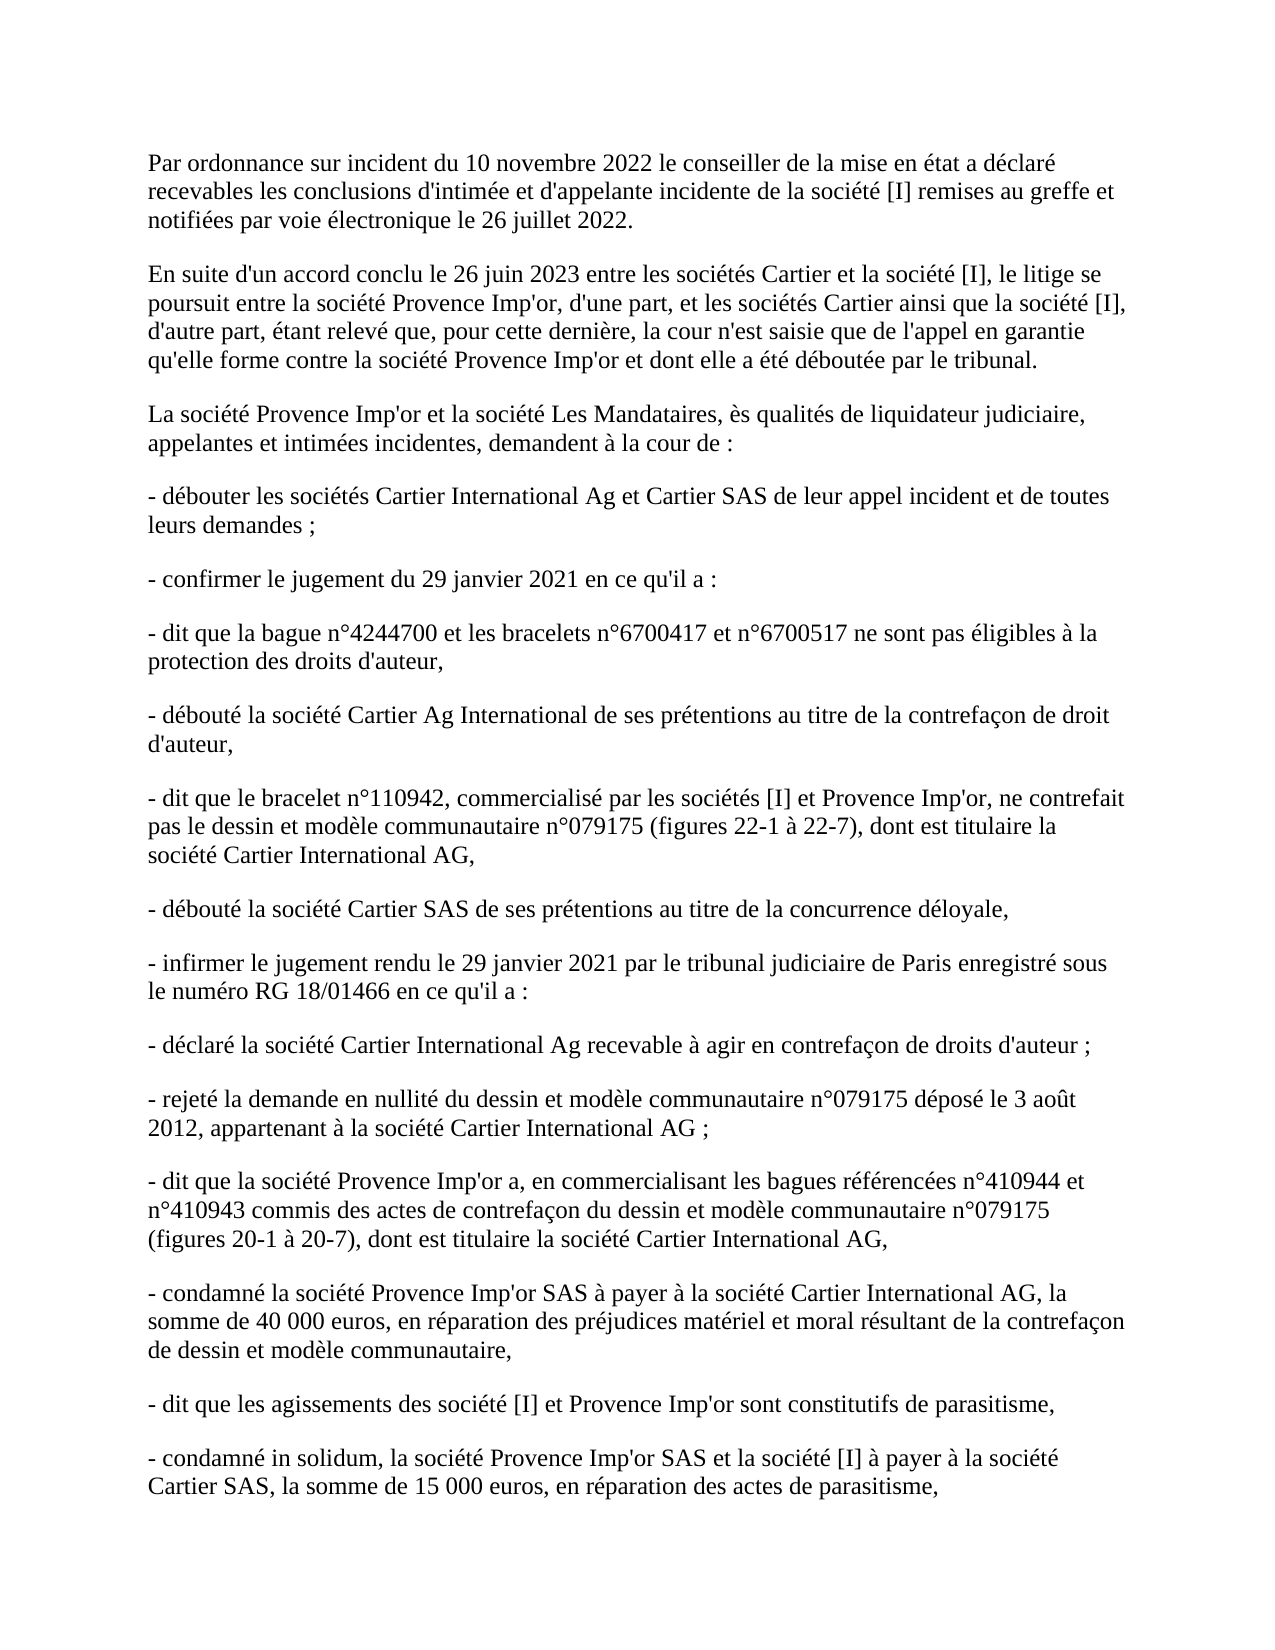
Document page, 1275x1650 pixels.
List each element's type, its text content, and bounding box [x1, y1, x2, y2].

text - dit que les agissements des société [I] et Provence Imp'or sont constitutifs de parasitisme, [148, 1389, 1127, 1418]
text - infirmer le jugement rendu le 29 janvier 2021 par le tribunal judiciaire de Paris enregistré sous le numéro RG 18/01466 en ce qu'il a : [148, 948, 1127, 1005]
text - condamné in solidum, la société Provence Imp'or SAS et la société [I] à payer à la société Cartier SAS, la somme de 15 000 euros, en réparation des actes de parasitisme, [148, 1443, 1127, 1500]
text - confirmer le jugement du 29 janvier 2021 en ce qu'il a : [148, 564, 1127, 593]
text - débouté la société Cartier Ag International de ses prétentions au titre de la contrefaçon de droit d'auteur, [148, 700, 1127, 758]
text - dit que le bracelet n°110942, commercialisé par les sociétés [I] et Provence Imp'or, ne contrefait pas le dessin et modèle communautaire n°079175 (figures 22-1 à 22-7), dont est titulaire la société Cartier International AG, [148, 783, 1127, 869]
text - dit que la société Provence Imp'or a, en commercialisant les bagues référencées n°410944 et n°410943 commis des actes de contrefaçon du dessin et modèle communautaire n°079175 (figures 20-1 à 20-7), dont est titulaire la société Cartier International AG, [148, 1166, 1127, 1253]
text - condamné la société Provence Imp'or SAS à payer à la société Cartier International AG, la somme de 40 000 euros, en réparation des préjudices matériel et moral résultant de la contrefaçon de dessin et modèle communautaire, [148, 1278, 1127, 1364]
text Par ordonnance sur incident du 10 novembre 2022 le conseiller de la mise en état a déclaré recevables les conclusions d'intimée et d'appelante incidente de la société [I] remises au greffe et notifiées par voie électronique le 26 juillet 2022. [148, 148, 1127, 234]
text En suite d'un accord conclu le 26 juin 2023 entre les sociétés Cartier et la société [I], le litige se poursuit entre la société Provence Imp'or, d'une part, et les sociétés Cartier ainsi que la société [I], d'autre part, étant relevé que, pour cette dernière, la cour n'est saisie que de l'appel en garantie qu'elle forme contre la société Provence Imp'or et dont elle a été déboutée par le tribunal. [148, 259, 1127, 374]
text - rejeté la demande en nullité du dessin et modèle communautaire n°079175 déposé le 3 août 2012, appartenant à la société Cartier International AG ; [148, 1084, 1127, 1141]
text - débouté la société Cartier SAS de ses prétentions au titre de la concurrence déloyale, [148, 894, 1127, 923]
text - dit que la bague n°4244700 et les bracelets n°6700417 et n°6700517 ne sont pas éligibles à la protection des droits d'auteur, [148, 618, 1127, 675]
text - débouter les sociétés Cartier International Ag et Cartier SAS de leur appel incident et de toutes leurs demandes ; [148, 481, 1127, 539]
text La société Provence Imp'or et la société Les Mandataires, ès qualités de liquidateur judiciaire, appelantes et intimées incidentes, demandent à la cour de : [148, 399, 1127, 456]
text - déclaré la société Cartier International Ag recevable à agir en contrefaçon de droits d'auteur ; [148, 1030, 1127, 1059]
